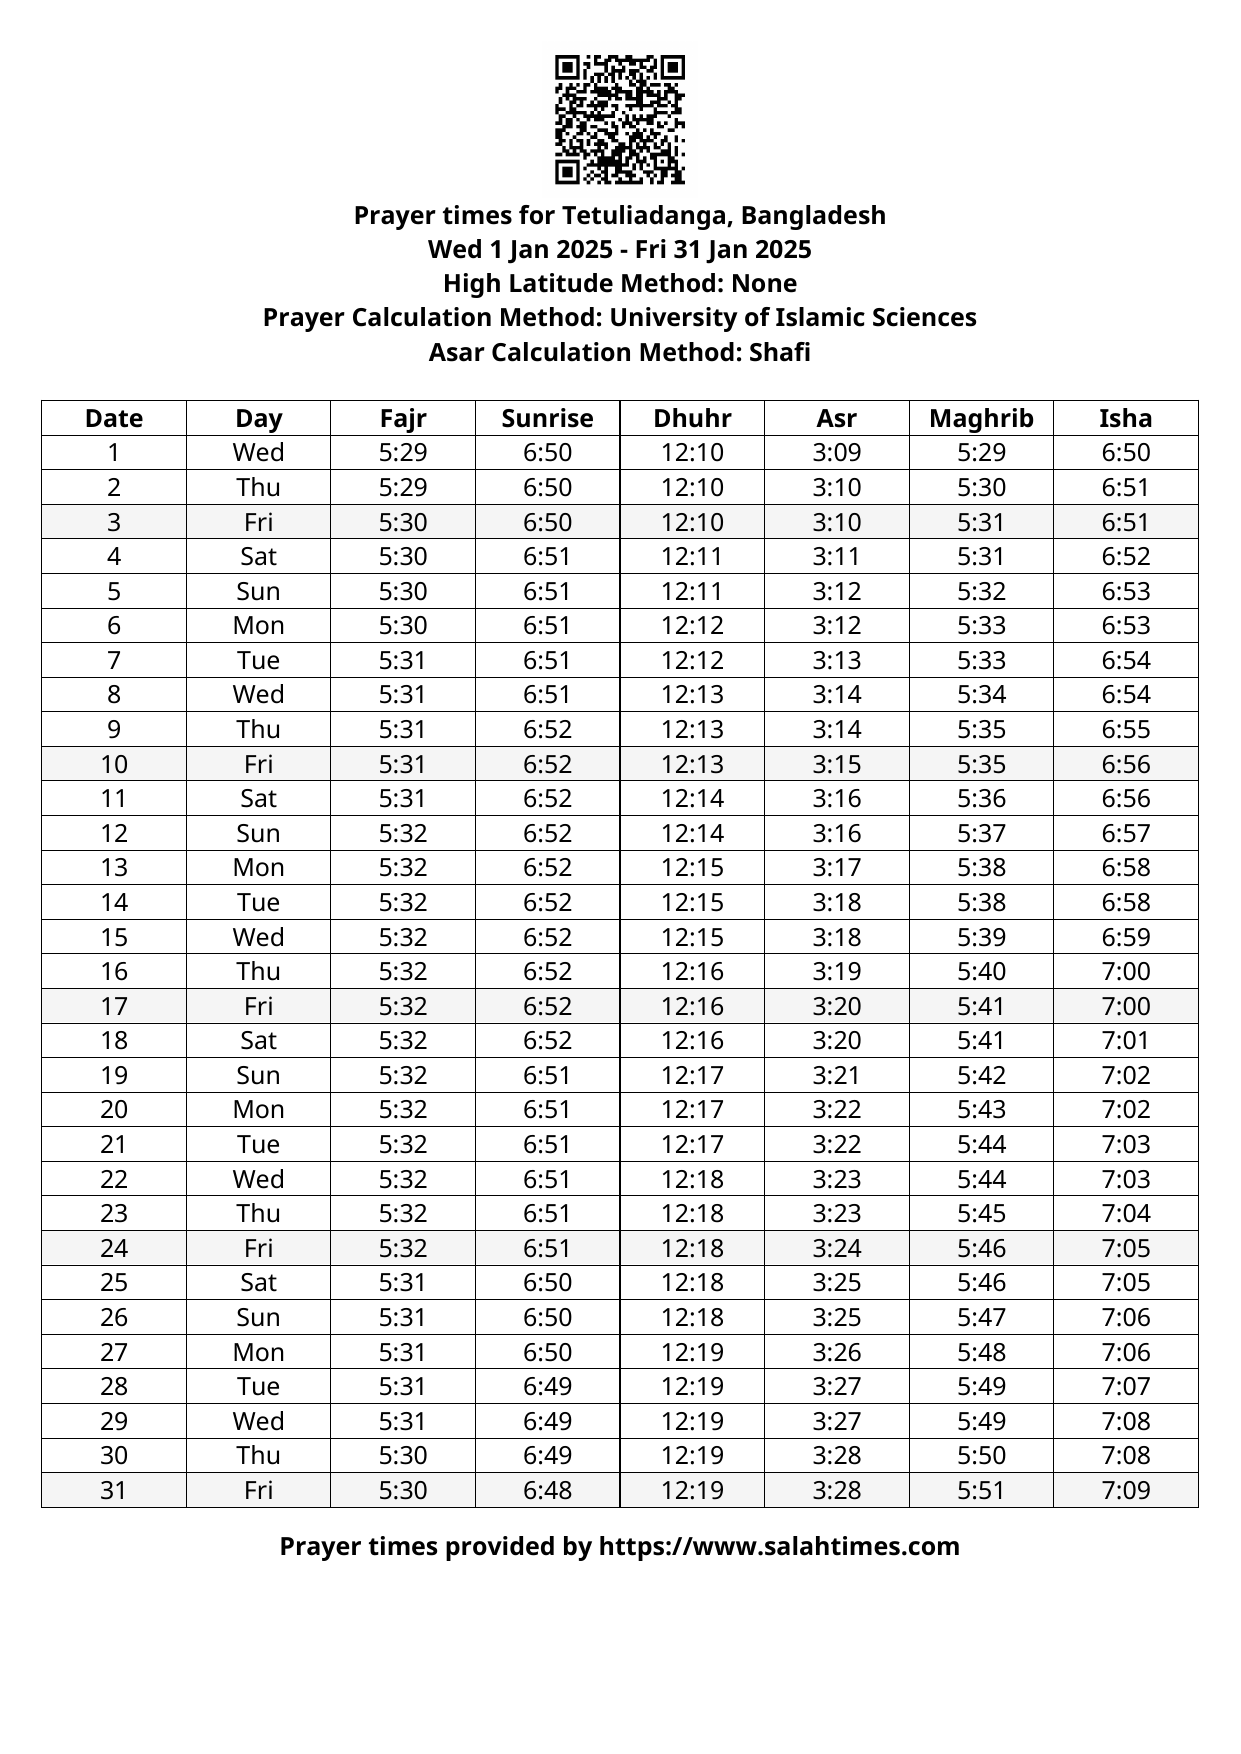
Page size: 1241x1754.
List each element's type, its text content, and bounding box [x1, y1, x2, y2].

table_cell 3:25 [765, 1266, 909, 1299]
table_cell 3:09 [765, 436, 909, 469]
table_cell 3:10 [765, 505, 909, 538]
table_cell 6:54 [1054, 678, 1198, 711]
table_cell Sat [187, 539, 330, 573]
table_cell 12:10 [621, 505, 764, 538]
table_cell 5:49 [910, 1369, 1053, 1403]
table_cell Fri [187, 1231, 330, 1264]
table_cell 6:51 [476, 1162, 619, 1195]
table_cell Tue [187, 1127, 330, 1161]
table_cell 6:50 [476, 505, 619, 538]
table_cell 5:32 [331, 954, 475, 988]
table_cell 5:32 [331, 816, 475, 849]
table_cell 6:49 [476, 1404, 619, 1437]
table_cell 7:08 [1054, 1404, 1198, 1437]
table_cell 7:02 [1054, 1093, 1198, 1126]
table_cell 6:52 [476, 1024, 619, 1057]
table_cell 5:31 [331, 678, 475, 711]
table_cell 12:14 [621, 781, 764, 815]
table_cell 5:29 [331, 436, 475, 469]
table_cell 7:07 [1054, 1369, 1198, 1403]
table_cell 5:31 [331, 712, 475, 746]
table_cell 3:19 [765, 954, 909, 988]
table_cell Fri [187, 747, 330, 780]
table_cell 3:12 [765, 609, 909, 642]
text Asar Calculation Method: Shafi [42, 334, 1198, 368]
table_cell 5:32 [910, 574, 1053, 607]
table_cell 6:53 [1054, 609, 1198, 642]
table_cell 6:52 [1054, 539, 1198, 573]
table_cell 5:32 [331, 1093, 475, 1126]
table_cell 6:50 [476, 436, 619, 469]
table_cell 1 [42, 436, 186, 469]
table_cell 5:30 [331, 609, 475, 642]
table_cell 3:28 [765, 1439, 909, 1472]
table_cell 6:51 [476, 1196, 619, 1230]
table_cell 12:17 [621, 1093, 764, 1126]
table_cell 12:16 [621, 1024, 764, 1057]
table_cell 6:50 [1054, 436, 1198, 469]
table_header Fajr [331, 401, 475, 434]
table_cell 8 [42, 678, 186, 711]
table_cell 3:14 [765, 678, 909, 711]
table_cell 3 [42, 505, 186, 538]
table_cell 6:56 [1054, 781, 1198, 815]
table_cell 7:03 [1054, 1127, 1198, 1161]
table_cell 6 [42, 609, 186, 642]
table_cell Sat [187, 1266, 330, 1299]
table_cell 5:30 [331, 505, 475, 538]
table_cell 22 [42, 1162, 186, 1195]
table_cell 6:49 [476, 1369, 619, 1403]
table_cell 12:16 [621, 954, 764, 988]
table_cell 5:46 [910, 1266, 1053, 1299]
table_cell 5:32 [331, 851, 475, 884]
table_cell 12:18 [621, 1266, 764, 1299]
table_cell 5:32 [331, 885, 475, 919]
table_cell Mon [187, 1093, 330, 1126]
table_cell 30 [42, 1439, 186, 1472]
table_cell Thu [187, 954, 330, 988]
table_cell 5:29 [910, 436, 1053, 469]
table_cell Sun [187, 1300, 330, 1334]
table_cell 5:31 [331, 1300, 475, 1334]
table_cell 6:52 [476, 954, 619, 988]
table_cell 6:50 [476, 1300, 619, 1334]
table_cell 5:30 [331, 539, 475, 573]
table_cell 9 [42, 712, 186, 746]
table_cell 12:16 [621, 989, 764, 1022]
table_cell 5:43 [910, 1093, 1053, 1126]
table_cell 12:15 [621, 885, 764, 919]
table_cell 12:12 [621, 643, 764, 677]
table_cell 6:51 [476, 1093, 619, 1126]
table_cell 5:40 [910, 954, 1053, 988]
table_cell Fri [187, 505, 330, 538]
table_cell 23 [42, 1196, 186, 1230]
table_cell 6:52 [476, 747, 619, 780]
table_cell 5:32 [331, 1058, 475, 1092]
table_cell 7:09 [1054, 1473, 1198, 1507]
table_cell 12:18 [621, 1300, 764, 1334]
text High Latitude Method: None [42, 266, 1198, 300]
table_cell 12 [42, 816, 186, 849]
table_cell 29 [42, 1404, 186, 1437]
table_cell Wed [187, 920, 330, 953]
table_cell 7 [42, 643, 186, 677]
table_cell 3:12 [765, 574, 909, 607]
table_cell 6:53 [1054, 574, 1198, 607]
table_cell Thu [187, 712, 330, 746]
picture [542, 41, 699, 198]
table_cell 12:18 [621, 1196, 764, 1230]
table_cell 5:48 [910, 1335, 1053, 1368]
table_cell 7:01 [1054, 1024, 1198, 1057]
table_cell Mon [187, 1335, 330, 1368]
table_cell 21 [42, 1127, 186, 1161]
table_cell 3:26 [765, 1335, 909, 1368]
table_cell 7:08 [1054, 1439, 1198, 1472]
table_cell 3:18 [765, 920, 909, 953]
table_cell 12:10 [621, 470, 764, 504]
table_cell 6:52 [476, 920, 619, 953]
table_cell 7:05 [1054, 1231, 1198, 1264]
table_cell 5:32 [331, 1196, 475, 1230]
table_cell 7:06 [1054, 1335, 1198, 1368]
table_cell 3:22 [765, 1127, 909, 1161]
table_cell 12:17 [621, 1127, 764, 1161]
table_cell 6:55 [1054, 712, 1198, 746]
table_cell 20 [42, 1093, 186, 1126]
table_cell 3:22 [765, 1093, 909, 1126]
table_cell 6:49 [476, 1439, 619, 1472]
table_cell Sun [187, 1058, 330, 1092]
table_cell 7:04 [1054, 1196, 1198, 1230]
table_cell 12:13 [621, 678, 764, 711]
table_cell 5:32 [331, 1162, 475, 1195]
table_cell 7:00 [1054, 989, 1198, 1022]
table_cell 3:20 [765, 1024, 909, 1057]
table_cell Mon [187, 851, 330, 884]
table_cell 12:19 [621, 1369, 764, 1403]
table_cell Wed [187, 678, 330, 711]
table_cell 5:35 [910, 712, 1053, 746]
table_cell Tue [187, 1369, 330, 1403]
table_cell 7:05 [1054, 1266, 1198, 1299]
table_cell 10 [42, 747, 186, 780]
table_cell 5:45 [910, 1196, 1053, 1230]
table_header Asr [765, 401, 909, 434]
table_cell 12:19 [621, 1335, 764, 1368]
table_cell 12:10 [621, 436, 764, 469]
table_header Date [42, 401, 186, 434]
table_cell 3:21 [765, 1058, 909, 1092]
table_cell 5:41 [910, 1024, 1053, 1057]
table_cell 6:57 [1054, 816, 1198, 849]
table_cell 5:34 [910, 678, 1053, 711]
table_header Sunrise [476, 401, 619, 434]
table_cell 19 [42, 1058, 186, 1092]
table_cell 6:51 [476, 539, 619, 573]
table_cell 6:51 [476, 1231, 619, 1264]
table_cell 6:52 [476, 781, 619, 815]
table_cell 31 [42, 1473, 186, 1507]
table_cell 3:13 [765, 643, 909, 677]
table_header Day [187, 401, 330, 434]
table_cell 5:38 [910, 851, 1053, 884]
table_cell 5:44 [910, 1162, 1053, 1195]
table_cell 4 [42, 539, 186, 573]
table_cell 6:51 [476, 609, 619, 642]
table_cell 16 [42, 954, 186, 988]
table_cell 17 [42, 989, 186, 1022]
table_cell 6:50 [476, 1335, 619, 1368]
table_cell 6:51 [476, 1127, 619, 1161]
table_cell 3:16 [765, 816, 909, 849]
table_cell 3:27 [765, 1404, 909, 1437]
table_cell Fri [187, 1473, 330, 1507]
table_cell 5:33 [910, 609, 1053, 642]
table_cell 5:37 [910, 816, 1053, 849]
table_cell 5:32 [331, 989, 475, 1022]
table_cell 3:28 [765, 1473, 909, 1507]
table_cell 6:50 [476, 470, 619, 504]
table_cell 5:42 [910, 1058, 1053, 1092]
table_cell 12:13 [621, 747, 764, 780]
text Prayer times provided by https://www.salahtimes.com [42, 1528, 1198, 1563]
table_cell 12:19 [621, 1439, 764, 1472]
table_cell 13 [42, 851, 186, 884]
table_cell 6:59 [1054, 920, 1198, 953]
table_cell Tue [187, 643, 330, 677]
table_cell 5:33 [910, 643, 1053, 677]
table_cell 3:27 [765, 1369, 909, 1403]
table_cell 6:56 [1054, 747, 1198, 780]
table_cell 5:32 [331, 1127, 475, 1161]
table_cell 5:31 [910, 505, 1053, 538]
table_cell 12:17 [621, 1058, 764, 1092]
table_cell Thu [187, 1439, 330, 1472]
table_cell Wed [187, 1404, 330, 1437]
table_cell 14 [42, 885, 186, 919]
table_cell 6:52 [476, 989, 619, 1022]
table_cell 6:51 [476, 574, 619, 607]
table_cell 3:25 [765, 1300, 909, 1334]
table_cell 5:31 [910, 539, 1053, 573]
table_cell 6:52 [476, 851, 619, 884]
table_cell 6:50 [476, 1266, 619, 1299]
table_cell 5:35 [910, 747, 1053, 780]
table_cell 24 [42, 1231, 186, 1264]
table_cell 5:31 [331, 1266, 475, 1299]
table_cell 12:18 [621, 1231, 764, 1264]
table_cell 3:17 [765, 851, 909, 884]
table_cell 15 [42, 920, 186, 953]
table_cell 5:38 [910, 885, 1053, 919]
table_cell 3:14 [765, 712, 909, 746]
table_cell 6:58 [1054, 885, 1198, 919]
table_cell 7:02 [1054, 1058, 1198, 1092]
table_cell Wed [187, 1162, 330, 1195]
table_cell 3:18 [765, 885, 909, 919]
table_cell 25 [42, 1266, 186, 1299]
table_cell 5:30 [331, 1473, 475, 1507]
table_cell 6:52 [476, 816, 619, 849]
table_cell 6:52 [476, 885, 619, 919]
table_cell Thu [187, 1196, 330, 1230]
table_cell 12:12 [621, 609, 764, 642]
table_cell 2 [42, 470, 186, 504]
table_cell 12:11 [621, 574, 764, 607]
table_cell 5:30 [331, 1439, 475, 1472]
table_cell 27 [42, 1335, 186, 1368]
table_cell 5:32 [331, 1024, 475, 1057]
table_cell 6:58 [1054, 851, 1198, 884]
table_cell 5:31 [331, 1404, 475, 1437]
table_cell 6:51 [476, 678, 619, 711]
table_cell 6:51 [476, 1058, 619, 1092]
table_cell 6:52 [476, 712, 619, 746]
table_cell 3:15 [765, 747, 909, 780]
table_cell Fri [187, 989, 330, 1022]
table_header Maghrib [910, 401, 1053, 434]
table_cell Sat [187, 1024, 330, 1057]
table_cell 28 [42, 1369, 186, 1403]
table_cell 6:51 [1054, 470, 1198, 504]
table_cell Sat [187, 781, 330, 815]
table_cell 11 [42, 781, 186, 815]
table_cell 5:50 [910, 1439, 1053, 1472]
table_cell 12:15 [621, 920, 764, 953]
table_cell 26 [42, 1300, 186, 1334]
table_cell 6:51 [1054, 505, 1198, 538]
table_cell 6:48 [476, 1473, 619, 1507]
table_cell 5 [42, 574, 186, 607]
table_cell 6:54 [1054, 643, 1198, 677]
table_cell 3:23 [765, 1162, 909, 1195]
table_cell 3:16 [765, 781, 909, 815]
table_header Isha [1054, 401, 1198, 434]
table_cell 12:14 [621, 816, 764, 849]
table_cell 6:51 [476, 643, 619, 677]
table_cell 5:31 [331, 1369, 475, 1403]
table_cell Wed [187, 436, 330, 469]
table_cell 5:47 [910, 1300, 1053, 1334]
table_cell 5:31 [331, 643, 475, 677]
table_cell 7:03 [1054, 1162, 1198, 1195]
table_cell 3:10 [765, 470, 909, 504]
table_cell 7:00 [1054, 954, 1198, 988]
table_cell 12:19 [621, 1404, 764, 1437]
table_cell 5:31 [331, 747, 475, 780]
text Prayer times for Tetuliadanga, Bangladesh [42, 198, 1198, 232]
table_cell 5:29 [331, 470, 475, 504]
table_cell Sun [187, 574, 330, 607]
table_cell 5:36 [910, 781, 1053, 815]
table_cell 3:23 [765, 1196, 909, 1230]
table_cell 5:31 [331, 1335, 475, 1368]
table_cell 3:24 [765, 1231, 909, 1264]
table_cell 7:06 [1054, 1300, 1198, 1334]
text Prayer Calculation Method: University of Islamic Sciences [42, 300, 1198, 334]
table_header Dhuhr [621, 401, 764, 434]
table_cell 12:15 [621, 851, 764, 884]
table_cell Sun [187, 816, 330, 849]
table_cell Mon [187, 609, 330, 642]
table_cell 5:32 [331, 1231, 475, 1264]
table_cell 12:19 [621, 1473, 764, 1507]
table_cell 12:11 [621, 539, 764, 573]
table_cell 3:20 [765, 989, 909, 1022]
table_cell 18 [42, 1024, 186, 1057]
table_cell Thu [187, 470, 330, 504]
table_cell 5:51 [910, 1473, 1053, 1507]
table_cell 12:18 [621, 1162, 764, 1195]
table_cell Tue [187, 885, 330, 919]
table_cell 5:46 [910, 1231, 1053, 1264]
table_cell 5:44 [910, 1127, 1053, 1161]
table_cell 5:31 [331, 781, 475, 815]
table_cell 3:11 [765, 539, 909, 573]
table_cell 5:32 [331, 920, 475, 953]
table_cell 5:39 [910, 920, 1053, 953]
table_cell 5:30 [331, 574, 475, 607]
table_cell 12:13 [621, 712, 764, 746]
table_cell 5:41 [910, 989, 1053, 1022]
table_cell 5:30 [910, 470, 1053, 504]
table_cell 5:49 [910, 1404, 1053, 1437]
text Wed 1 Jan 2025 - Fri 31 Jan 2025 [42, 232, 1198, 266]
